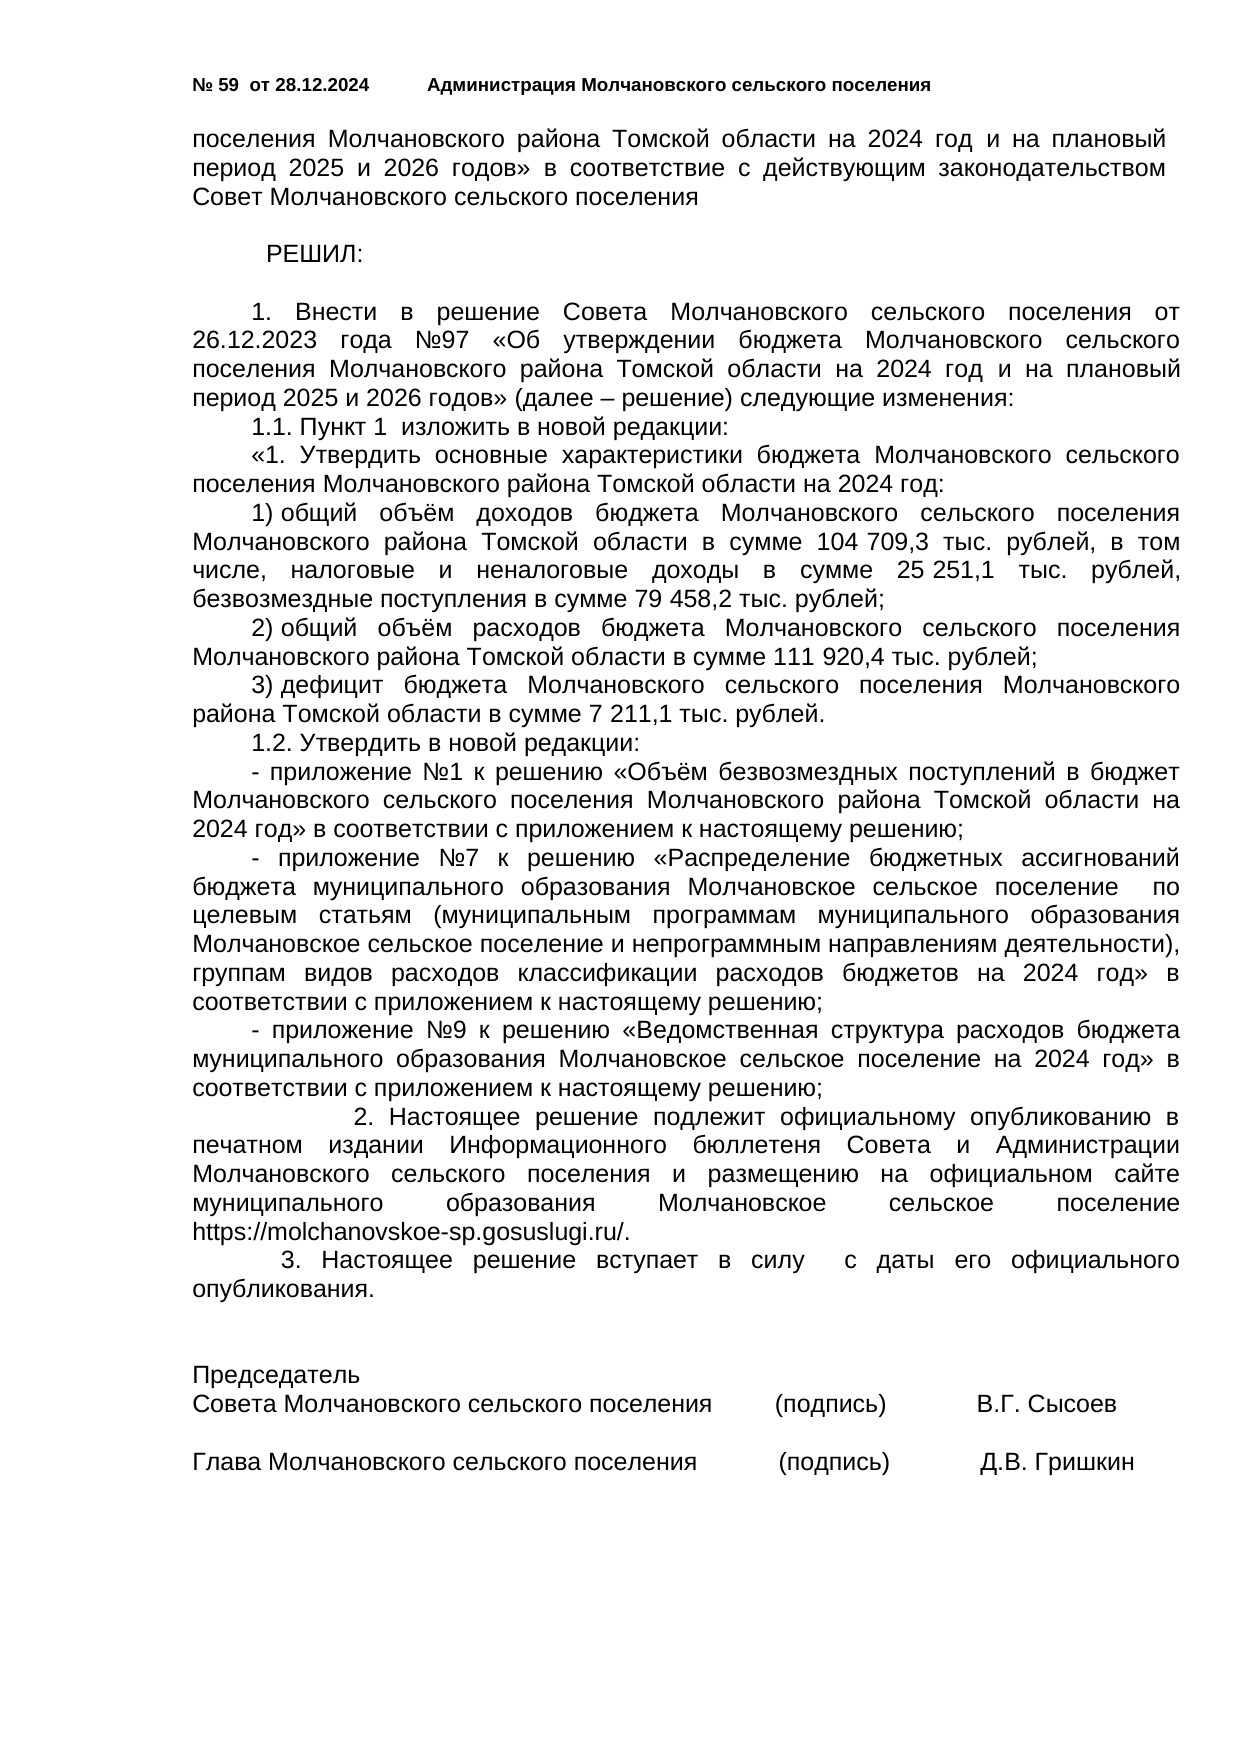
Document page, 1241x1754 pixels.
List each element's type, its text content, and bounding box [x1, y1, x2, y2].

text Совета Молчановского сельского поселения (подпись) В.Г. Сысоев [192, 1389, 1181, 1418]
text 1.2. Утвердить в новой редакции: [251, 728, 1181, 757]
text 3. Настоящее решение вступает в силу с даты его официального опубликования. [192, 1245, 1181, 1303]
text Председатель [192, 1360, 1181, 1389]
list дефицит бюджета Молчановского сельского поселения Молчановского района Томской области в сумме 7 211,1 тыс. рублей. [192, 670, 1181, 728]
text 1. Внести в решение Совета Молчановского сельского поселения от 26.12.2023 года №97 «Об утверждении бюджета Молчановского сельского поселения Молчановского района Томской области на 2024 год и на плановый период 2025 и 2026 годов» (далее – решение) следующие изменения: [192, 297, 1181, 412]
text Глава Молчановского сельского поселения (подпись) Д.В. Гришкин [192, 1447, 1181, 1475]
text 1.1. Пункт 1 изложить в новой редакции: [192, 412, 1181, 440]
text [192, 124, 1167, 210]
text - приложение №9 к решению «Ведомственная структура расходов бюджета муниципального образования Молчановское сельское поселение на 2024 год» в соответствии с приложением к настоящему решению; [192, 1015, 1181, 1102]
text 2. Настоящее решение подлежит официальному опубликованию в печатном издании Информационного бюллетеня Совета и Администрации Молчановского сельского поселения и размещению на официальном сайте муниципального образования Молчановское сельское поселение https://molchanovskoe-sp.gosuslugi.ru/. [192, 1102, 1181, 1245]
text РЕШИЛ: [192, 239, 1181, 268]
text «1. Утвердить основные характеристики бюджета Молчановского сельского поселения Молчановского района Томской области на 2024 год: [192, 440, 1181, 498]
list общий объём расходов бюджета Молчановского сельского поселения Молчановского района Томской области в сумме 111 920,4 тыс. рублей; [192, 613, 1181, 670]
list общий объём доходов бюджета Молчановского сельского поселения Молчановского района Томской области в сумме 104 709,3 тыс. рублей, в том числе, налоговые и неналоговые доходы в сумме 25 251,1 тыс. рублей, безвозмездные поступления в сумме 79 458,2 тыс. рублей; [192, 498, 1181, 613]
text - приложение №1 к решению «Объём безвозмездных поступлений в бюджет Молчановского сельского поселения Молчановского района Томской области на 2024 год» в соответствии с приложением к настоящему решению; [192, 757, 1181, 843]
text - приложение №7 к решению «Распределение бюджетных ассигнований бюджета муниципального образования Молчановское сельское поселение по целевым статьям (муниципальным программам муниципального образования Молчановское сельское поселение и непрограммным направлениям деятельности), группам видов расходов классификации расходов бюджетов на 2024 год» в соответствии с приложением к настоящему решению; [192, 843, 1181, 1015]
